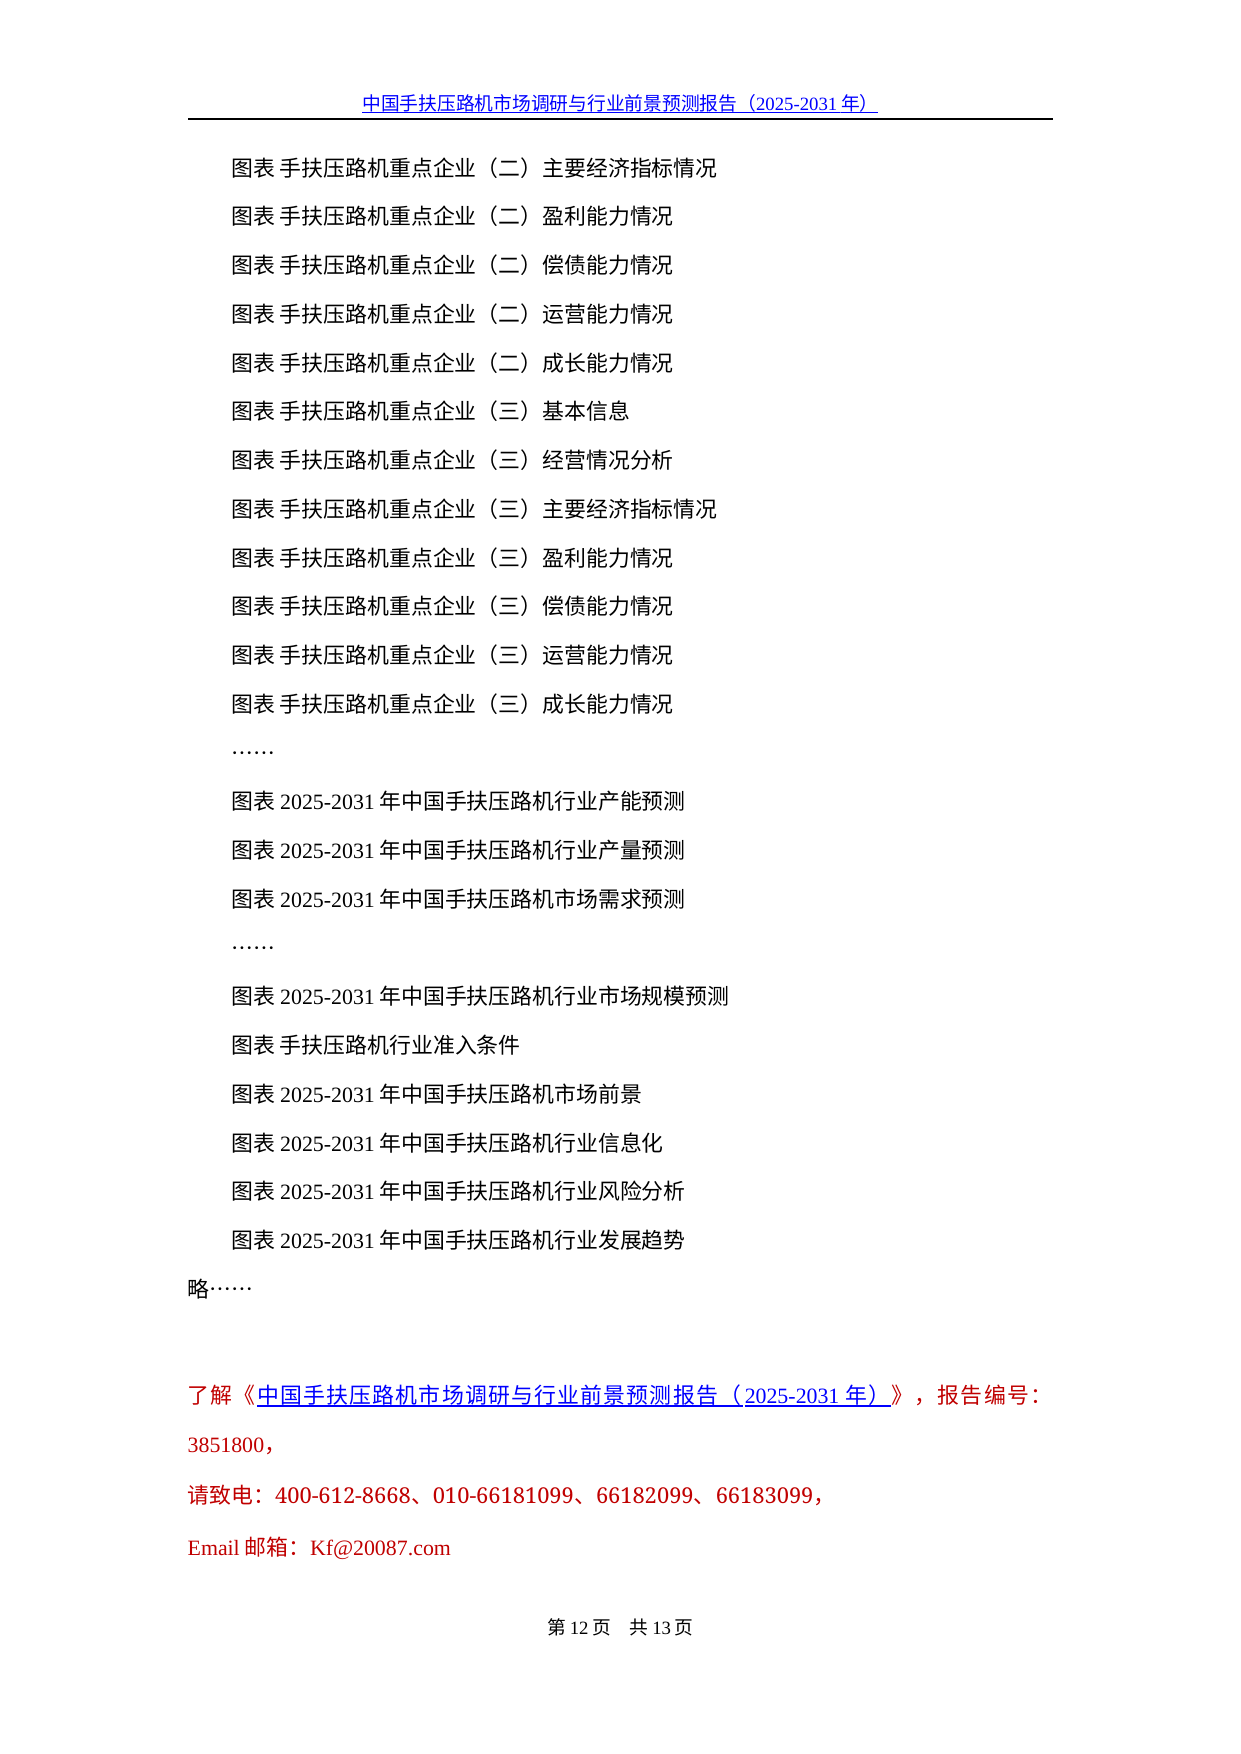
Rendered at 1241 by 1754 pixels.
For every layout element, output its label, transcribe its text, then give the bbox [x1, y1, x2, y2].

text 请致电：400-612-8668、010-66181099、66182099、66183099， [187, 1478, 1053, 1511]
text Email邮箱：Kf@20087.com [187, 1530, 1053, 1562]
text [187, 150, 1053, 1304]
text 了解《中国手扶压路机市场调研与行业前景预测报告（2025-2031年）》，报告编号：3851800， [187, 1378, 1053, 1459]
